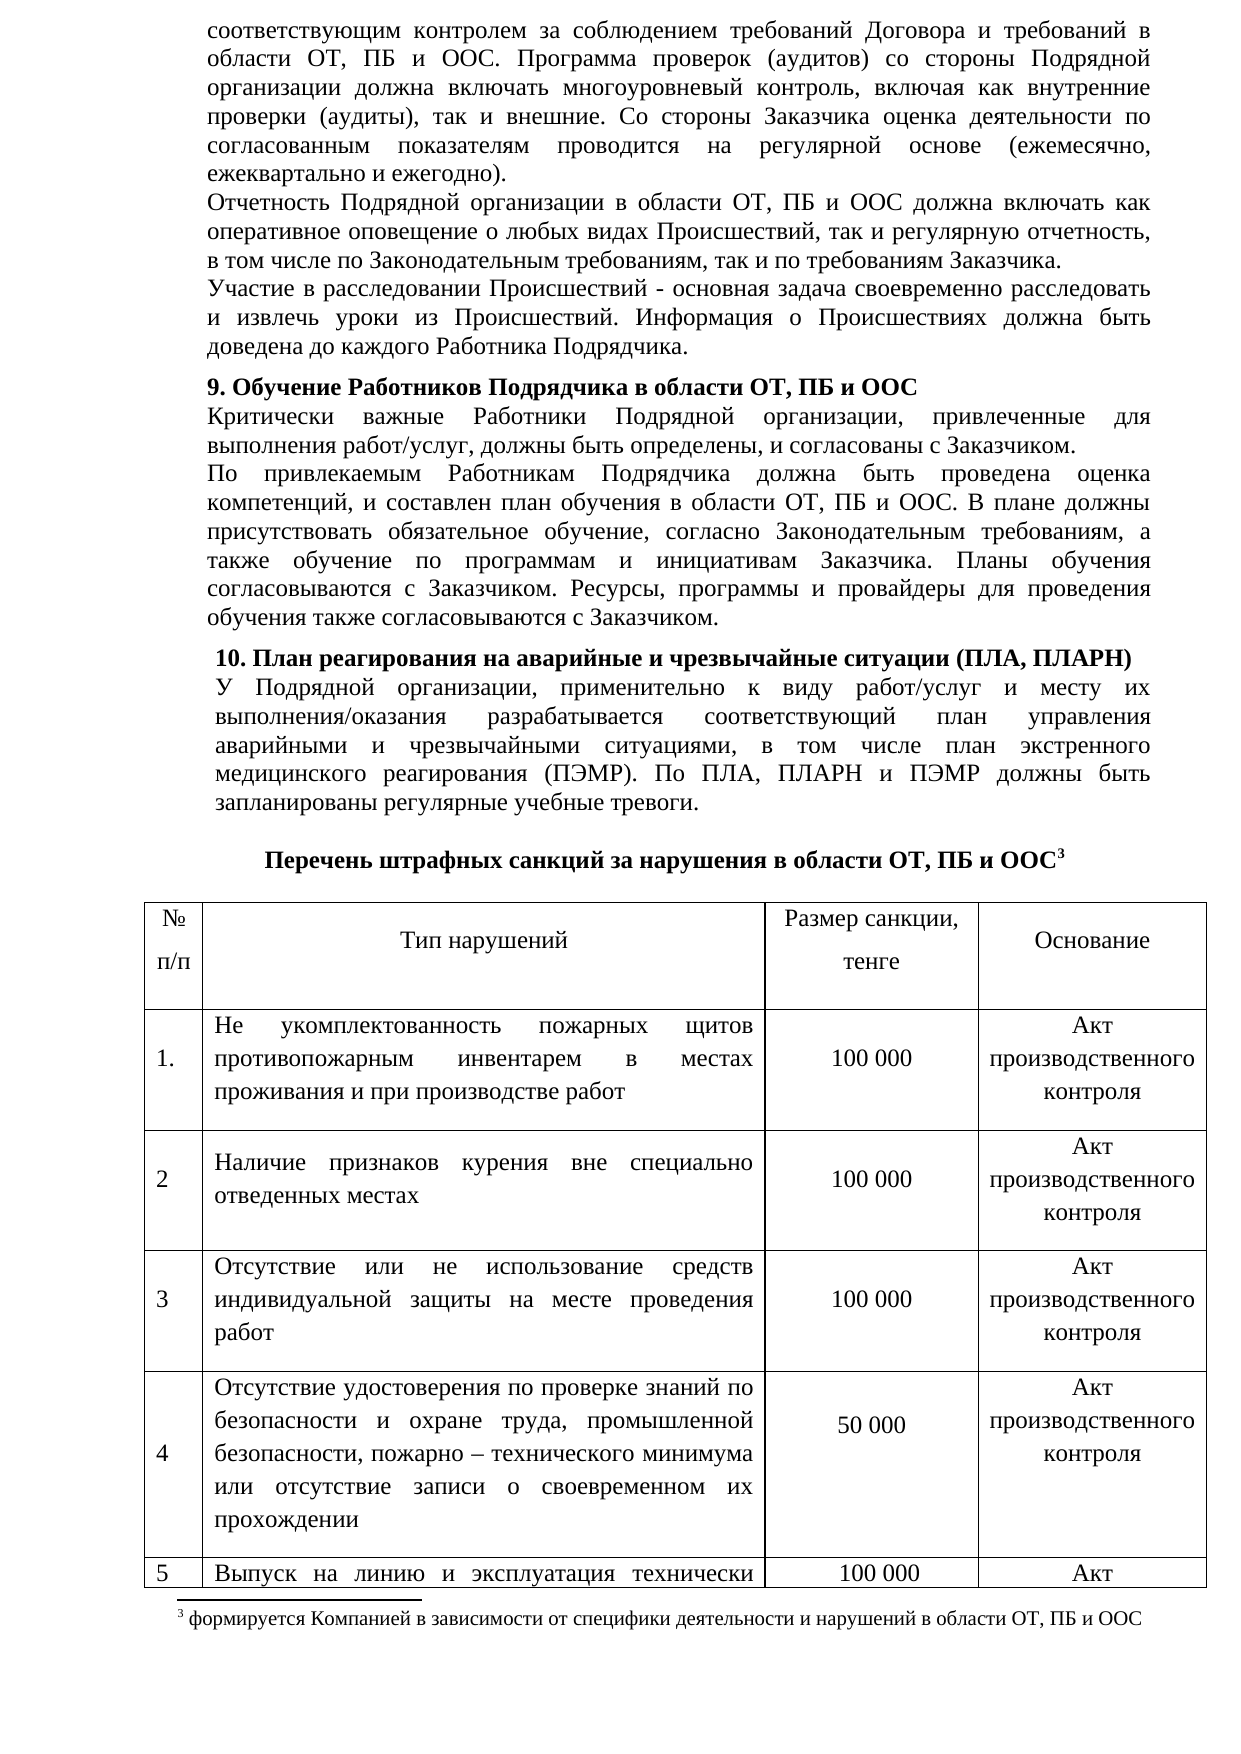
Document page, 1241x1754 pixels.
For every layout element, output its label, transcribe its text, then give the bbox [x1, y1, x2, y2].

table_cell 100 000 [766, 1251, 978, 1371]
table_header № п/п [145, 903, 202, 1009]
table_header Тип нарушений [203, 903, 764, 1009]
table_cell Акт производственного контроля [979, 1131, 1206, 1250]
table_cell Отсутствие удостоверения по проверке знаний по безопасности и охране труда, промышленной безопасности, пожарно – технического минимума или отсутствие записи о своевременном их прохождении [203, 1372, 764, 1557]
table_cell Акт производственного контроля [979, 1372, 1206, 1557]
text 10. План реагирования на аварийные и чрезвычайные ситуации (ПЛА, ПЛАРН) [215, 643, 1152, 672]
table_header Основание [979, 903, 1206, 1009]
table_cell 3 [145, 1251, 202, 1371]
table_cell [979, 1558, 1206, 1587]
table_cell 50 000 [766, 1372, 978, 1557]
table_cell Акт производственного контроля [979, 1010, 1206, 1130]
table_cell Акт производственного контроля [979, 1251, 1206, 1371]
table_cell 100 000 [766, 1010, 978, 1130]
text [207, 15, 1152, 187]
table_cell Не укомплектованность пожарных щитов противопожарным инвентарем в местах проживания и при производстве работ [203, 1010, 764, 1130]
text 9. Обучение Работников Подрядчика в области ОТ, ПБ и ООС [207, 372, 1152, 401]
text Перечень штрафных санкций за нарушения в области ОТ, ПБ и ООС [177, 845, 1152, 873]
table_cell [203, 1558, 764, 1587]
table_header Размер санкции, тенге [766, 903, 978, 1009]
table_cell 1. [145, 1010, 202, 1130]
text Отчетность Подрядной организации в области ОТ, ПБ и ООС должна включать как оперативное оповещение о любых видах Происшествий, так и регулярную отчетность, в том числе по Законодательным требованиям, так и по требованиям Заказчика. [207, 187, 1152, 273]
text У Подрядной организации, применительно к виду работ/услуг и месту их выполнения/оказания разрабатывается соответствующий план управления аварийными и чрезвычайными ситуациями, в том числе план экстренного медицинского реагирования (ПЭМР). По ПЛА, ПЛАРН и ПЭМР должны быть запланированы регулярные учебные тревоги. [215, 672, 1152, 816]
table_cell 4 [145, 1372, 202, 1557]
text По привлекаемым Работникам Подрядчика должна быть проведена оценка компетенций, и составлен план обучения в области ОТ, ПБ и ООС. В плане должны присутствовать обязательное обучение, согласно Законодательным требованиям, а также обучение по программам и инициативам Заказчика. Планы обучения согласовываются с Заказчиком. Ресурсы, программы и провайдеры для проведения обучения также согласовываются с Заказчиком. [207, 458, 1152, 631]
table_cell Наличие признаков курения вне специально отведенных местах [203, 1131, 764, 1250]
table_cell 100 000 [766, 1131, 978, 1250]
table_cell 100 000 [766, 1558, 978, 1587]
table_cell 5 [145, 1558, 202, 1587]
text Критически важные Работники Подрядной организации, привлеченные для выполнения работ/услуг, должны быть определены, и согласованы с Заказчиком. [207, 401, 1152, 458]
table_cell Отсутствие или не использование средств индивидуальной защиты на месте проведения работ [203, 1251, 764, 1371]
text Участие в расследовании Происшествий - основная задача своевременно расследовать и извлечь уроки из Происшествий. Информация о Происшествиях должна быть доведена до каждого Работника Подрядчика. [207, 273, 1152, 360]
table_cell 2 [145, 1131, 202, 1250]
